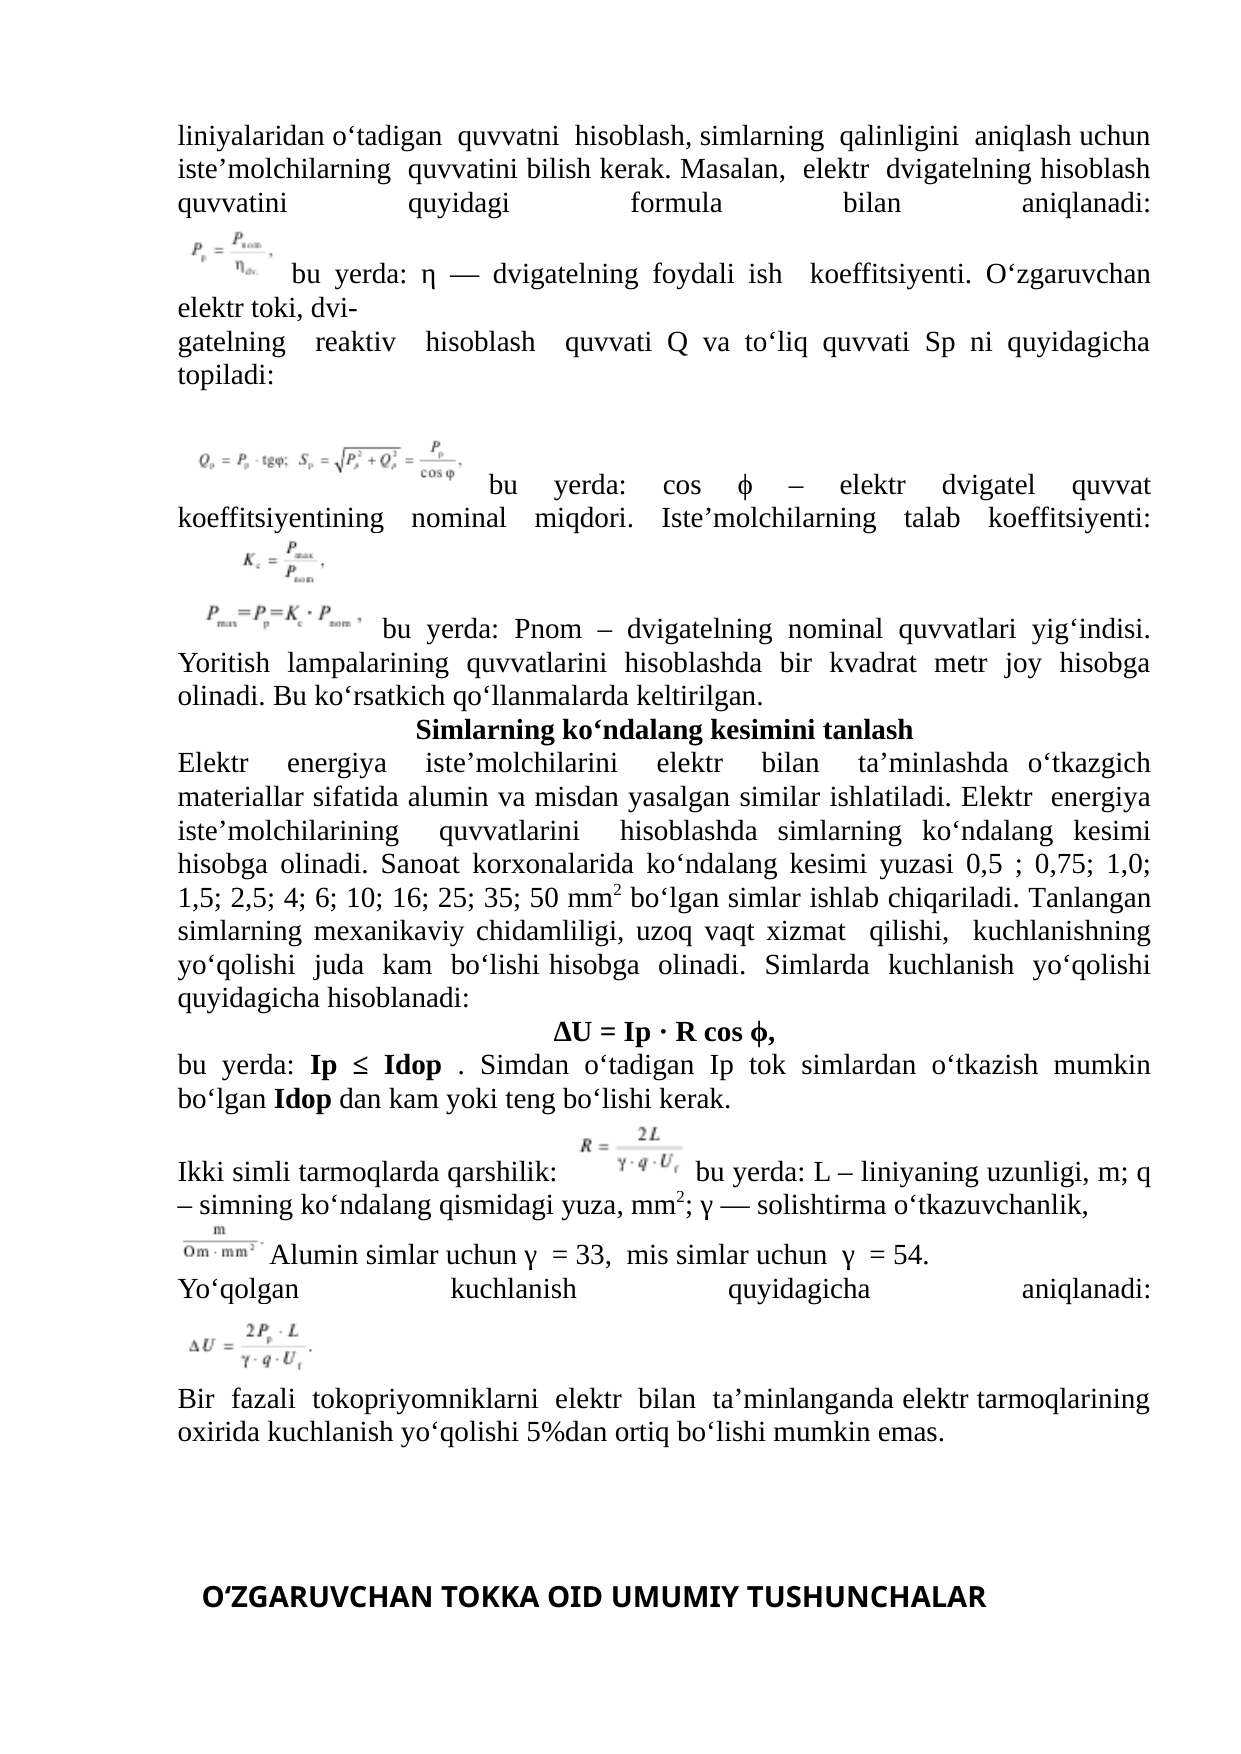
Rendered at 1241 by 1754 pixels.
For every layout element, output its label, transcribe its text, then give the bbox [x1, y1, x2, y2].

text Bir fazali tokopriyomniklarni elektr bilan ta’minlanganda elektr tarmoqlarining oxirida kuchlanish yo‘qolishi 5%dan ortiq bo‘lishi mumkin emas. [177, 1381, 1152, 1448]
text Elektr energiya iste’molchilarini elektr bilan ta’minlashda o‘tkazgich materiallar sifatida alumin va misdan yasalgan similar ishlatiladi. Elektr energiya iste’molchilarining quvvatlarini hisoblashda simlarning ko‘ndalang kesimi hisobga olinadi. Sanoat korxonalarida ko‘ndalang kesimi yuzasi 0,5 ; 0,75; 1,0; 1,5; 2,5; 4; 6; 10; 16; 25; 35; 50 mm2 bo‘lgan simlar ishlab chiqariladi. Тanlangan simlarning mexanikaviy chidamliligi, uzoq vaqt xizmat qilishi, kuchlanishning yo‘qolishi juda kam bo‘lishi hisobga olinadi. Simlarda kuchlanish yo‘qolishi quyidagicha hisoblanadi: [177, 746, 1152, 1014]
text Simlarning ko‘ndalang kesimini tanlash [177, 712, 1152, 746]
text gatelning reaktiv hisoblash quvvati Q va to‘liq quvvati Sp ni quyidagicha topiladi: [177, 324, 1152, 419]
picture [177, 218, 292, 284]
text Alumin simlar uchun γ = 33, mis simlar uchun γ = 54. [177, 1221, 1152, 1271]
picture [177, 533, 382, 639]
picture [177, 1220, 270, 1265]
picture [565, 1114, 696, 1181]
text bu yerda: Ip ≤ Idop . Simdan o‘tadigan Ip tok simlardan o‘tkazish mumkin bo‘lgan Idop dan kam yoki teng bo‘lishi kerak. [177, 1047, 1152, 1114]
text Yo‘qolgan kuchlanish quyidagicha aniqlanadi: [177, 1271, 1152, 1381]
picture [177, 419, 489, 495]
text Ikki simli tarmoqlarda qarshilik: bu yerda: L – liniyaning uzunligi, m; q – simning ko‘ndalang qismidagi yuza, mm2; γ — solishtirma o‘tkazuvchanlik, [177, 1114, 1152, 1221]
text O‘ZGARUVCHAN TOKKA OID UMUMIY TUSHUNCHALAR [201, 1576, 1111, 1616]
text bu yerda: cos ϕ – elektr dvigatel quvvat koeffitsiyentining nominal miqdori. Iste’molchilarning talab koeffitsiyenti: bu yerda: Pnom – dvigatelning nominal quvvatlari yig‘indisi. Yoritish lampalarining quvvatlarini hisoblashda bir kvadrat metr joy hisobga olinadi. Bu ko‘rsatkich qo‘llanmalarda keltirilgan. [177, 419, 1152, 712]
text ∆U = Ip · R cos ϕ, [177, 1014, 1152, 1047]
picture [177, 1304, 332, 1381]
